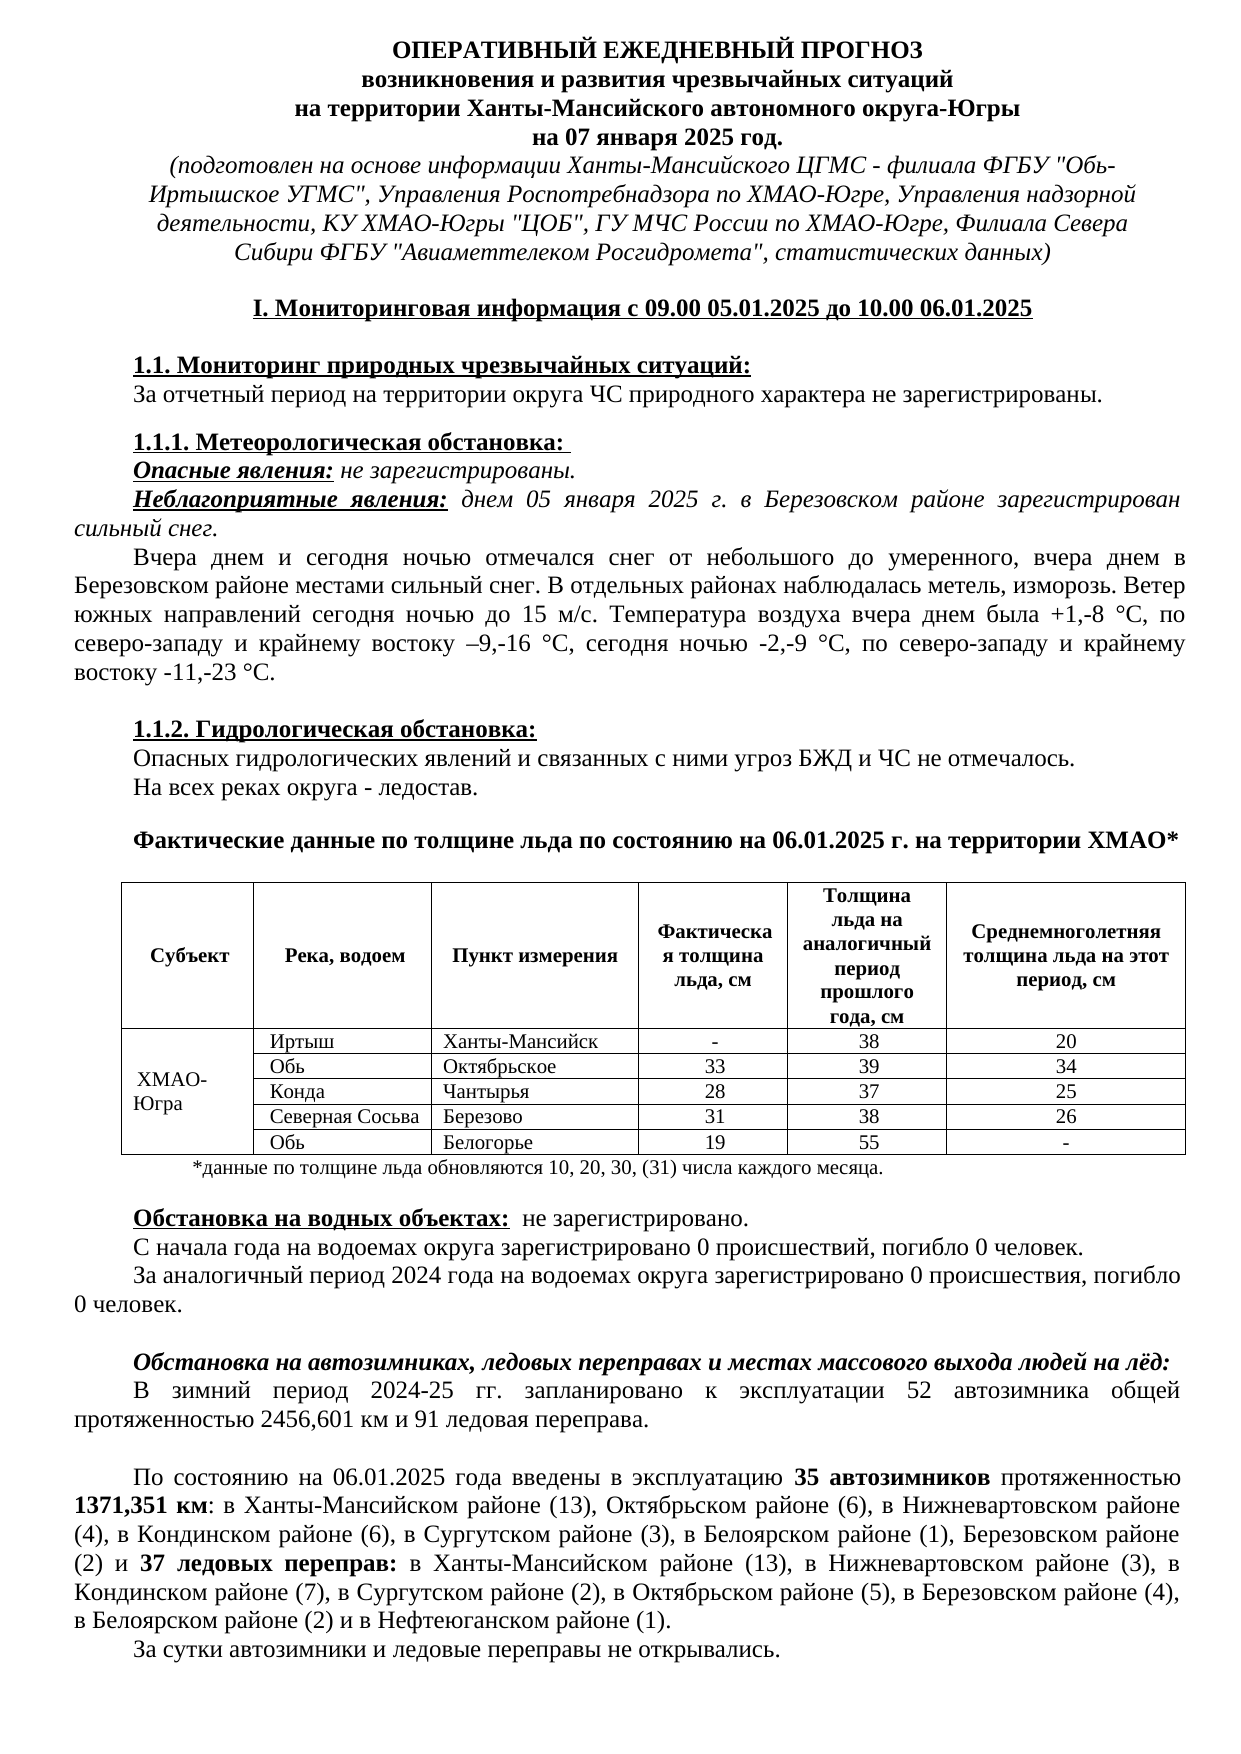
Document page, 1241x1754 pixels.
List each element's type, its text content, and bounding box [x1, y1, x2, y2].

text За сутки автозимники и ледовые переправы не открывались. [74, 1634, 1181, 1663]
text Вчера днем и сегодня ночью отмечался снег от небольшого до умеренного, вчера днем в Березовском районе местами сильный снег. В отдельных районах наблюдалась метель, изморозь. Ветер южных направлений сегодня ночью до 15 м/с. Температура воздуха вчера днем была +1,-8 °С, по северо-западу и крайнему востоку –9,-16 °С, сегодня ночью -2,-9 °С, по северо-западу и крайнему востоку -11,-23 °С. [74, 542, 1187, 686]
table_cell 37 [788, 1079, 946, 1103]
text (подготовлен на основе информации Ханты-Мансийского ЦГМС - филиала ФГБУ "Обь-Иртышское УГМС", Управления Роспотребнадзора по ХМАО-Югре, Управления надзорной деятельности, КУ ХМАО-Югры "ЦОБ", ГУ МЧС России по ХМАО-Югре, Филиала Севера Сибири ФГБУ "Авиаметтелеком Росгидромета", статистических данных) [133, 150, 1152, 265]
table_header Толщина льда на аналогичный период прошлого года, см [788, 883, 946, 1028]
table_cell 39 [788, 1054, 946, 1078]
table_cell 25 [947, 1079, 1185, 1103]
table_cell 31 [639, 1105, 787, 1128]
table_cell - [639, 1029, 787, 1053]
table_cell 28 [639, 1079, 787, 1103]
text 1.1. Мониторинг природных чрезвычайных ситуаций: [74, 350, 1152, 379]
table_cell 55 [788, 1130, 946, 1154]
text Обстановка на водных объектах: не зарегистрировано. [74, 1203, 1181, 1232]
text Неблагоприятные явления: днем 05 января 2025 г. в Березовском районе зарегистрирован сильный снег. [74, 484, 1181, 542]
table_header Фактическая толщина льда, см [639, 883, 787, 1028]
text возникновения и развития чрезвычайных ситуаций [133, 64, 1152, 93]
table_cell Белогорье [432, 1130, 638, 1154]
table_header Река, водоем [254, 883, 431, 1028]
table_cell 19 [639, 1130, 787, 1154]
table_cell 34 [947, 1054, 1185, 1078]
text На всех реках округа - ледостав. [74, 772, 1181, 801]
table_cell 26 [947, 1105, 1185, 1128]
text 1.1.2. Гидрологическая обстановка: [74, 714, 1181, 743]
table_cell Северная Сосьва [254, 1105, 431, 1128]
table_header Пункт измерения [432, 883, 638, 1028]
table_cell Ханты-Мансийск [432, 1029, 638, 1053]
text на 07 января 2025 год. [133, 122, 1152, 150]
text Фактические данные по толщине льда по состоянию на 06.01.2025 г. на территории ХМАО* [133, 825, 1181, 853]
table_cell Обь [254, 1130, 431, 1154]
text За аналогичный период 2024 года на водоемах округа зарегистрировано 0 происшествия, погибло 0 человек. [74, 1260, 1181, 1318]
table_cell - [947, 1130, 1185, 1154]
text ОПЕРАТИВНЫЙ ЕЖЕДНЕВНЫЙ ПРОГНОЗ [133, 35, 1152, 64]
table_cell Березово [432, 1105, 638, 1128]
table_header Субъект [122, 883, 253, 1028]
table_cell Обь [254, 1054, 431, 1078]
text 1.1.1. Метеорологическая обстановка: [74, 427, 1187, 456]
text на территории Ханты-Мансийского автономного округа-Югры [133, 93, 1152, 122]
text С начала года на водоемах округа зарегистрировано 0 происшествий, погибло 0 человек. [74, 1232, 1181, 1260]
table_cell 20 [947, 1029, 1185, 1053]
table_cell Иртыш [254, 1029, 431, 1053]
text I. Мониторинговая информация с 09.00 05.01.2025 до 10.00 06.01.2025 [133, 294, 1152, 321]
text Опасных гидрологических явлений и связанных с ними угроз БЖД и ЧС не отмечалось. [74, 743, 1181, 772]
text В зимний период 2024-25 гг. запланировано к эксплуатации 52 автозимника общей протяженностью 2456,601 км и 91 ледовая переправа. [74, 1375, 1181, 1433]
text *данные по толщине льда обновляются 10, 20, 30, (31) числа каждого месяца. [133, 1155, 1181, 1179]
table_cell Октябрьское [432, 1054, 638, 1078]
text Опасные явления: не зарегистрированы. [74, 456, 1181, 484]
table_header Среднемноголетняя толщина льда на этот период, см [947, 883, 1185, 1028]
table_cell 38 [788, 1105, 946, 1128]
text По состоянию на 06.01.2025 года введены в эксплуатацию 35 автозимников протяженностью 1371,351 км: в Ханты-Мансийском районе (13), Октябрьском районе (6), в Нижневартовском районе (4), в Кондинском районе (6), в Сургутском районе (3), в Белоярском районе (1), Березовском районе (2) и 37 ледовых переправ: в Ханты-Мансийском районе (13), в Нижневартовском районе (3), в Кондинском районе (7), в Сургутском районе (2), в Октябрьском районе (5), в Березовском районе (4), в Белоярском районе (2) и в Нефтеюганском районе (1). [74, 1462, 1181, 1634]
text За отчетный период на территории округа ЧС природного характера не зарегистрированы. [74, 379, 1181, 408]
table_cell 38 [788, 1029, 946, 1053]
table_cell Чантырья [432, 1079, 638, 1103]
table_cell 33 [639, 1054, 787, 1078]
table_cell Конда [254, 1079, 431, 1103]
text Обстановка на автозимниках, ледовых переправах и местах массового выхода людей на лёд: [74, 1347, 1181, 1375]
table_cell ХМАО-Югра [122, 1029, 253, 1154]
